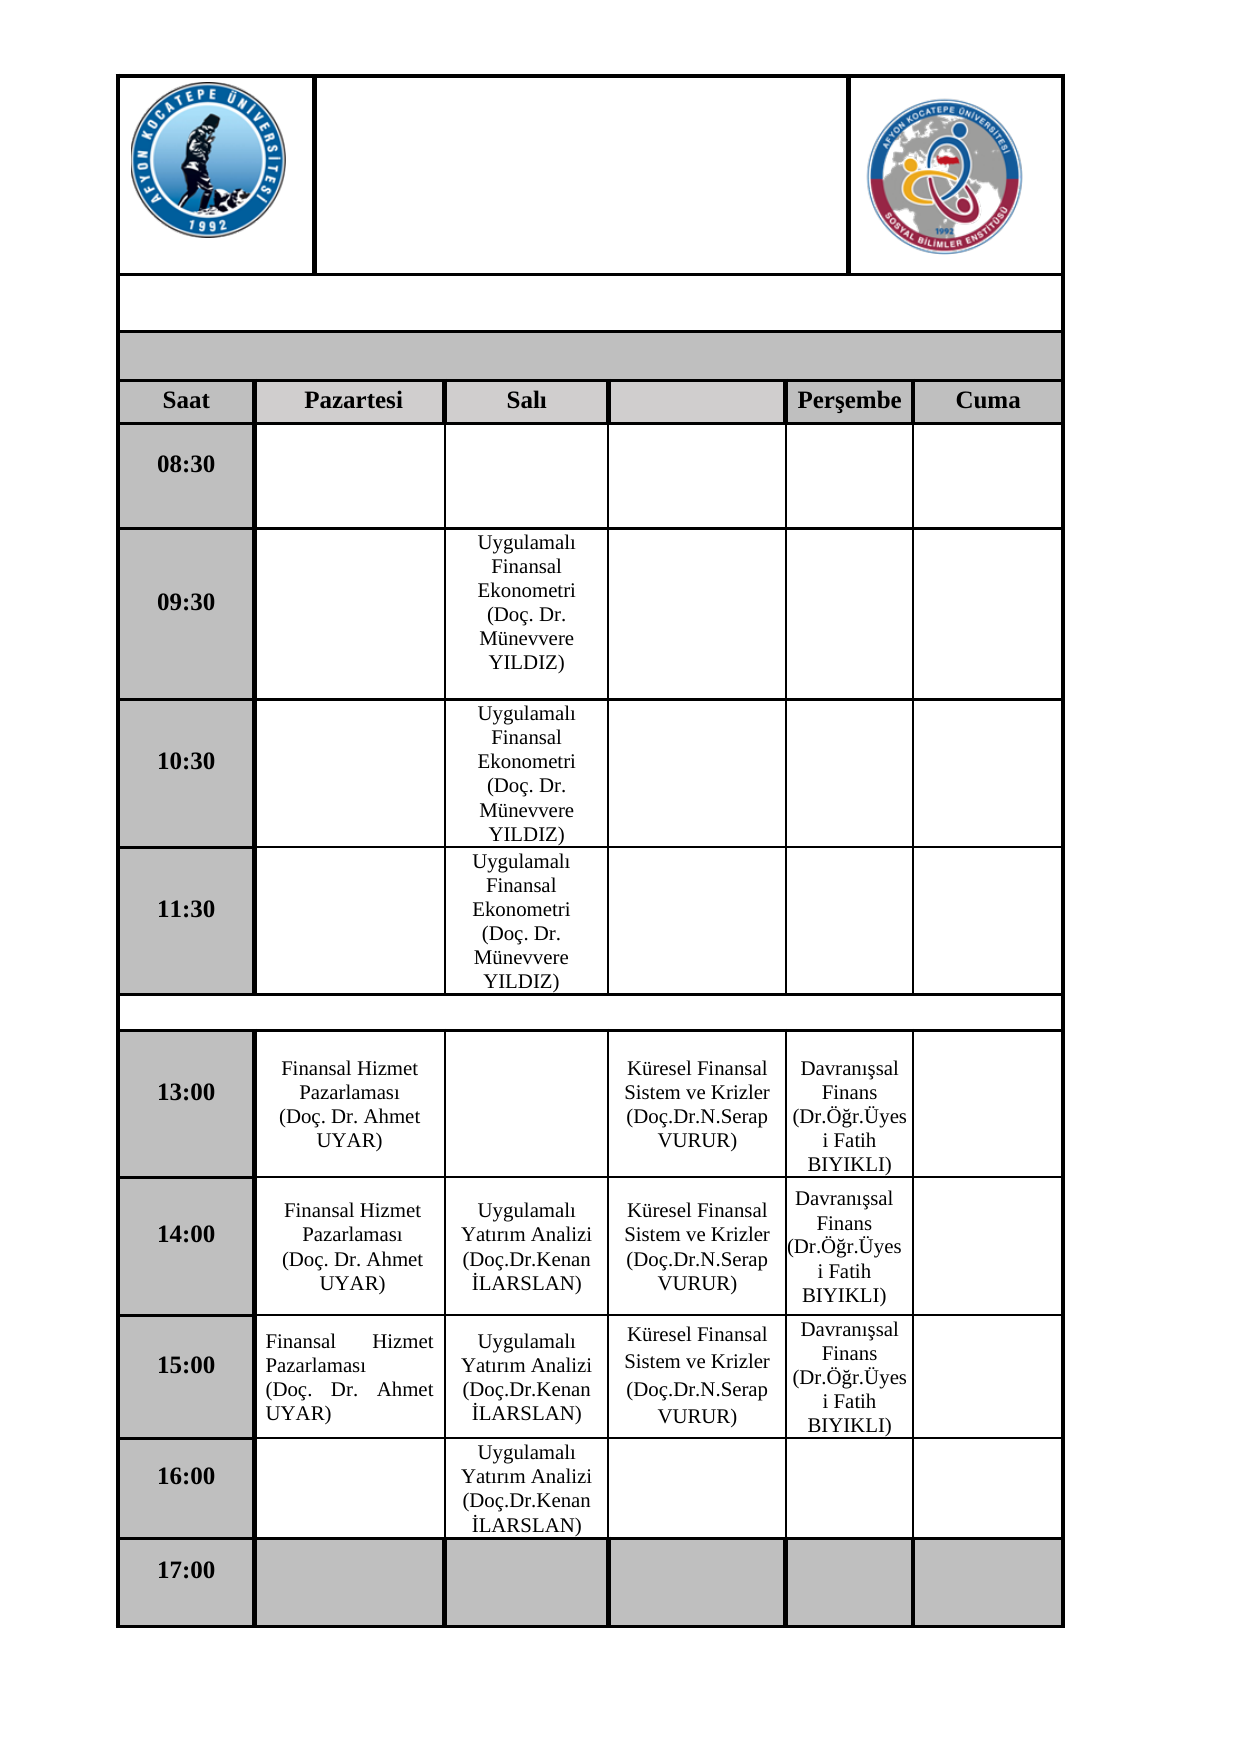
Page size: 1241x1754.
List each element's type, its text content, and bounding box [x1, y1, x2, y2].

table_cell Uygulamalı Finansal Ekonometri (Doç. Dr. Münevvere YILDIZ) [446, 848, 607, 993]
table_cell Davranışsal Finans (Dr.Öğr.Üyesi Fatih BIYIKLI) [787, 1316, 912, 1437]
table_cell [609, 848, 785, 993]
table_cell [257, 530, 444, 698]
table_header [120, 78, 312, 273]
table_cell Uygulamalı Yatırım Analizi (Doç.Dr.Kenan İLARSLAN) [446, 1316, 607, 1437]
table_cell [446, 1032, 607, 1176]
table_cell 13:00 [120, 1032, 252, 1176]
table_cell Davranışsal Finans (Dr.Öğr.Üyesi Fatih BIYIKLI) [787, 1178, 912, 1314]
table_header [317, 78, 832, 273]
table_cell [915, 1540, 1061, 1625]
table_cell [611, 1540, 783, 1625]
table_cell 14:00 [120, 1179, 252, 1314]
table_cell [609, 1439, 785, 1537]
table_cell Küresel Finansal Sistem ve Krizler (Doç.Dr.N.Serap VURUR) [609, 1316, 785, 1437]
table_cell [787, 1439, 912, 1537]
table_cell [914, 1032, 1061, 1176]
table_cell 17:00 [120, 1540, 252, 1625]
table_cell [257, 1439, 444, 1537]
table_cell Perşembe [788, 382, 911, 422]
table_cell Pazartesi [257, 382, 442, 422]
table_cell [609, 425, 785, 527]
table_cell [257, 848, 444, 993]
table_cell [611, 382, 783, 422]
table_cell 08:30 [120, 425, 252, 527]
table_cell [914, 701, 1061, 846]
table_cell [787, 848, 912, 993]
table_cell Finansal Hizmet Pazarlaması (Doç. Dr. Ahmet UYAR) [257, 1178, 444, 1314]
table_cell [609, 701, 785, 846]
table_cell [787, 701, 912, 846]
picture [131, 82, 286, 238]
table_cell Uygulamalı Yatırım Analizi (Doç.Dr.Kenan İLARSLAN) [446, 1439, 607, 1537]
table_cell [788, 1540, 911, 1625]
table_cell [120, 996, 1061, 1029]
table_cell [120, 333, 1061, 379]
table_cell [257, 1540, 442, 1625]
table_cell 15:00 [120, 1317, 252, 1437]
table_cell 11:30 [120, 849, 252, 993]
table_cell Salı [447, 382, 606, 422]
table_cell Finansal Hizmet Pazarlaması (Doç. Dr. Ahmet UYAR) [257, 1032, 444, 1176]
table_cell 10:30 [120, 701, 252, 846]
table_cell Cuma [915, 382, 1061, 422]
table_cell [914, 1316, 1061, 1437]
table_cell Küresel Finansal Sistem ve Krizler (Doç.Dr.N.Serap VURUR) [609, 1178, 785, 1314]
table_cell [914, 1178, 1061, 1314]
table_cell [609, 530, 785, 698]
table_cell [446, 425, 607, 527]
table_header [1054, 78, 1061, 273]
picture [832, 73, 1054, 274]
table_cell [120, 276, 1061, 330]
table_cell Uygulamalı Finansal Ekonometri (Doç. Dr. Münevvere YILDIZ) [446, 701, 607, 846]
table_cell [914, 848, 1061, 993]
table_cell Davranışsal Finans (Dr.Öğr.Üyesi Fatih BIYIKLI) [787, 1032, 912, 1176]
table_cell [787, 425, 912, 527]
table_cell Uygulamalı Yatırım Analizi (Doç.Dr.Kenan İLARSLAN) [446, 1178, 607, 1314]
table_cell [914, 530, 1061, 698]
table_cell Uygulamalı Finansal Ekonometri (Doç. Dr. Münevvere YILDIZ) [446, 530, 607, 698]
table_cell [257, 701, 444, 846]
table_cell 16:00 [120, 1440, 252, 1537]
table_cell Finansal Hizmet Pazarlaması (Doç. Dr. Ahmet UYAR) [257, 1316, 444, 1437]
table_cell [914, 425, 1061, 527]
table_cell [447, 1540, 606, 1625]
table_cell [257, 425, 444, 527]
table_cell Saat [120, 382, 252, 422]
table_cell [787, 530, 912, 698]
table_cell [914, 1439, 1061, 1537]
table_cell 09:30 [120, 530, 252, 698]
table_cell Küresel Finansal Sistem ve Krizler (Doç.Dr.N.Serap VURUR) [609, 1032, 785, 1176]
